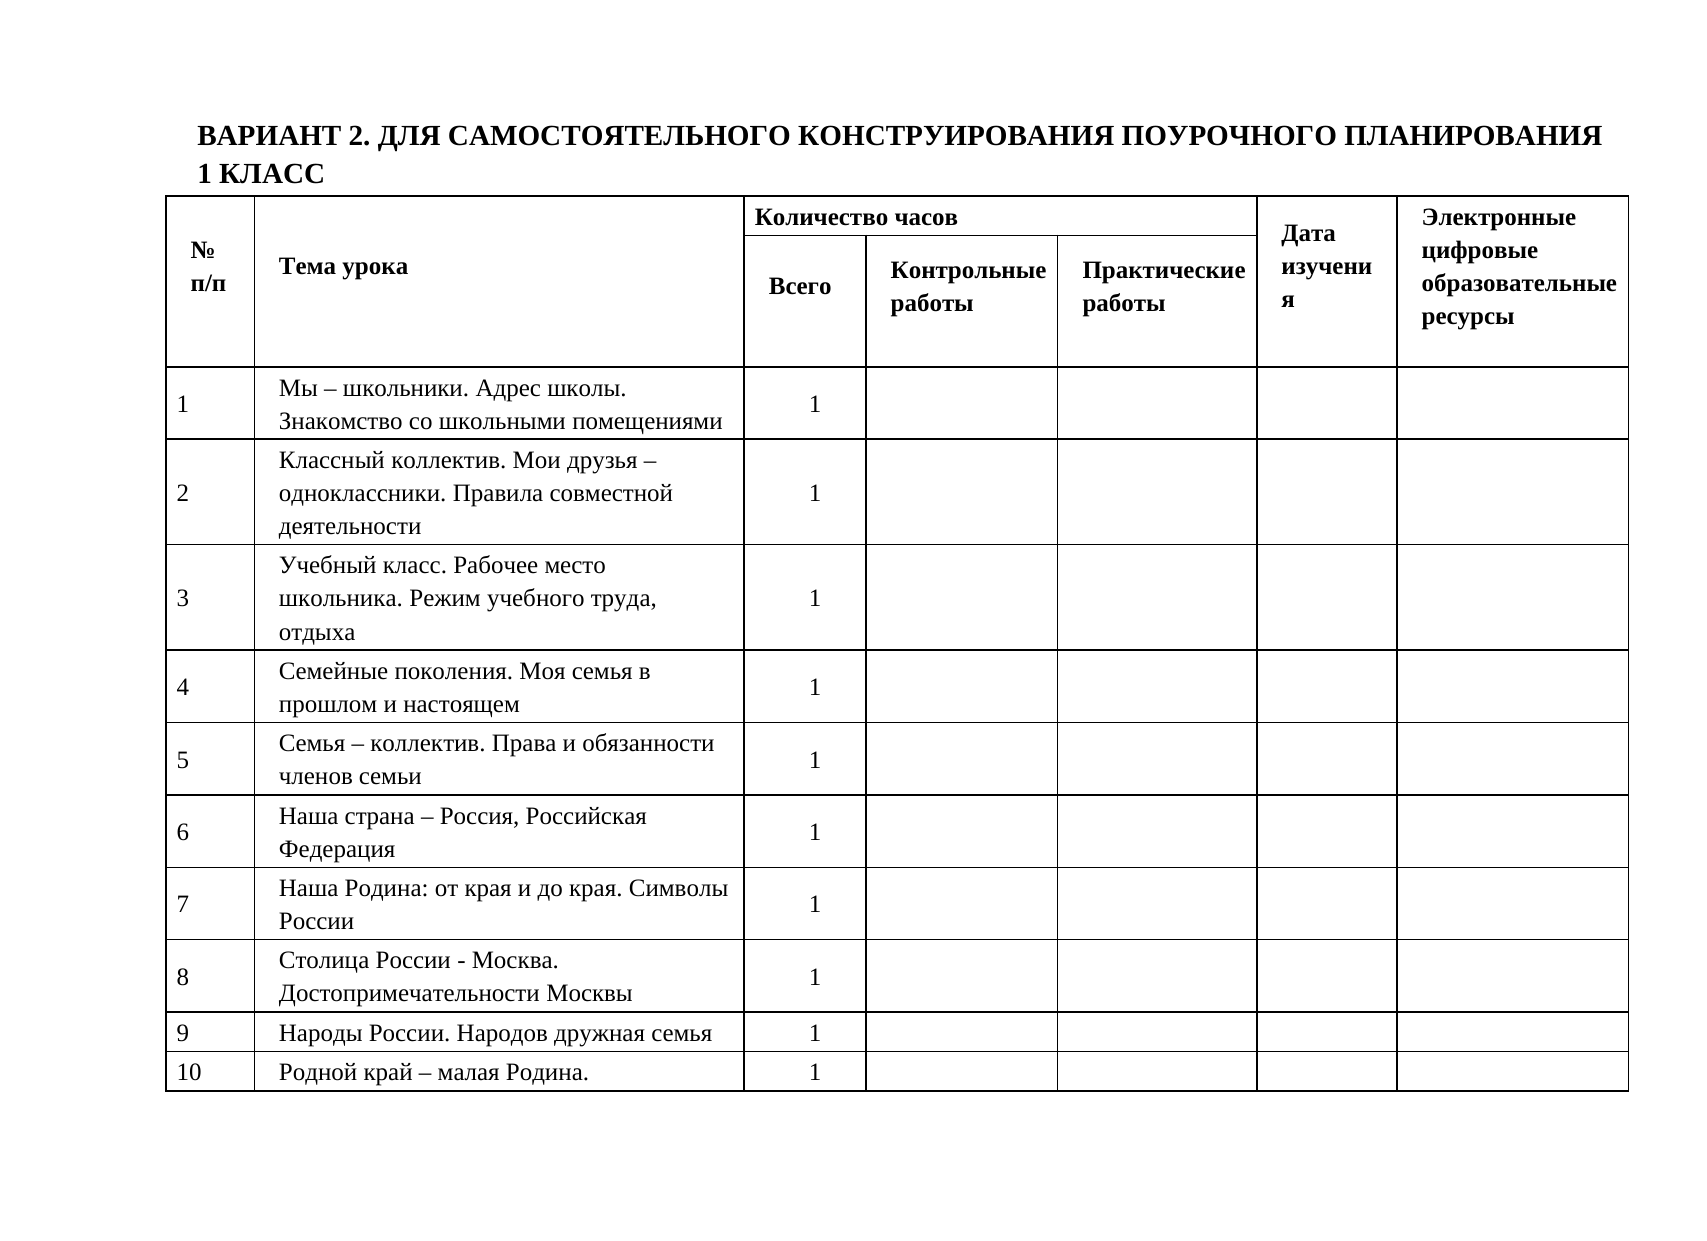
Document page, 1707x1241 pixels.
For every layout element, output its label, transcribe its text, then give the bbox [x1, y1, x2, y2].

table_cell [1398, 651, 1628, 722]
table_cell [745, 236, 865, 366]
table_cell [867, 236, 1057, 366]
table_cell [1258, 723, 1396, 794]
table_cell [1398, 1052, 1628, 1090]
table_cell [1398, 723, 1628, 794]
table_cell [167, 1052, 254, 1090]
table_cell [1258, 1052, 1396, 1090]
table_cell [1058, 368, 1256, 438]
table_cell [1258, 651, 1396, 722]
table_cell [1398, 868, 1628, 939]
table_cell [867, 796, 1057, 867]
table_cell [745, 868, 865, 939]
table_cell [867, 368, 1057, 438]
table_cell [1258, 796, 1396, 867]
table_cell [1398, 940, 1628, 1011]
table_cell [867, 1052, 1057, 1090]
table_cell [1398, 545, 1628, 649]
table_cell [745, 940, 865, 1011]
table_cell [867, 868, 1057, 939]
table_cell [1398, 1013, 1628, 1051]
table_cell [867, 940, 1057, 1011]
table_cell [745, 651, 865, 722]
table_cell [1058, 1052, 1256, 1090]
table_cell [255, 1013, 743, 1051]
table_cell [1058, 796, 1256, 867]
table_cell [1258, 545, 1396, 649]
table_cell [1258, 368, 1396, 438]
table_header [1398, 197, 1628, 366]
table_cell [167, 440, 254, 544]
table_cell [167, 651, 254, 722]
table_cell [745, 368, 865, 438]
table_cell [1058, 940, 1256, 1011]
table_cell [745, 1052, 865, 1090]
text ВАРИАНТ 2. ДЛЯ САМОСТОЯТЕЛЬНОГО КОНСТРУИРОВАНИЯ ПОУРОЧНОГО ПЛАНИРОВАНИЯ [190, 118, 1618, 152]
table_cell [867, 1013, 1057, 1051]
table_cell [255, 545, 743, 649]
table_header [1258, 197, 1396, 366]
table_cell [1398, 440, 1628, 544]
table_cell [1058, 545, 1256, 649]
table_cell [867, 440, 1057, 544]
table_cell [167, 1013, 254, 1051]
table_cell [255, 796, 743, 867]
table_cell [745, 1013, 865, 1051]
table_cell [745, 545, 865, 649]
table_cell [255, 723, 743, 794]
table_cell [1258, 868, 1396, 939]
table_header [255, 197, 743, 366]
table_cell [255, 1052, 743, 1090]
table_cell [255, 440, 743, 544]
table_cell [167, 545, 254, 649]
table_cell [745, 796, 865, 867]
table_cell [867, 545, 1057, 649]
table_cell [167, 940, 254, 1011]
text 1 КЛАСС [190, 157, 1618, 190]
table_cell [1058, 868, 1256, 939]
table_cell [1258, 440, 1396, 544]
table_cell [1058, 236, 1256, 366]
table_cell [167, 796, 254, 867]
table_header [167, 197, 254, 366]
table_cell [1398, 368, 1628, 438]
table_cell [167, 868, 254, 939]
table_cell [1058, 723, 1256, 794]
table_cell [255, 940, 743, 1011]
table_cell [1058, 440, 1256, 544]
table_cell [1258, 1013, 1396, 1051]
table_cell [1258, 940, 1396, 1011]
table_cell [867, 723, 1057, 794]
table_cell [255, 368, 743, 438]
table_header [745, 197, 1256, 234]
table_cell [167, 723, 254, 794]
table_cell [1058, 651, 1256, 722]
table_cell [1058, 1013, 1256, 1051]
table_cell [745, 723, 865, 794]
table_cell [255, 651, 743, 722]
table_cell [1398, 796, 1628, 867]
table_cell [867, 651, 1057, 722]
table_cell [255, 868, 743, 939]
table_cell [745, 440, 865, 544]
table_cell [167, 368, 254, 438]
